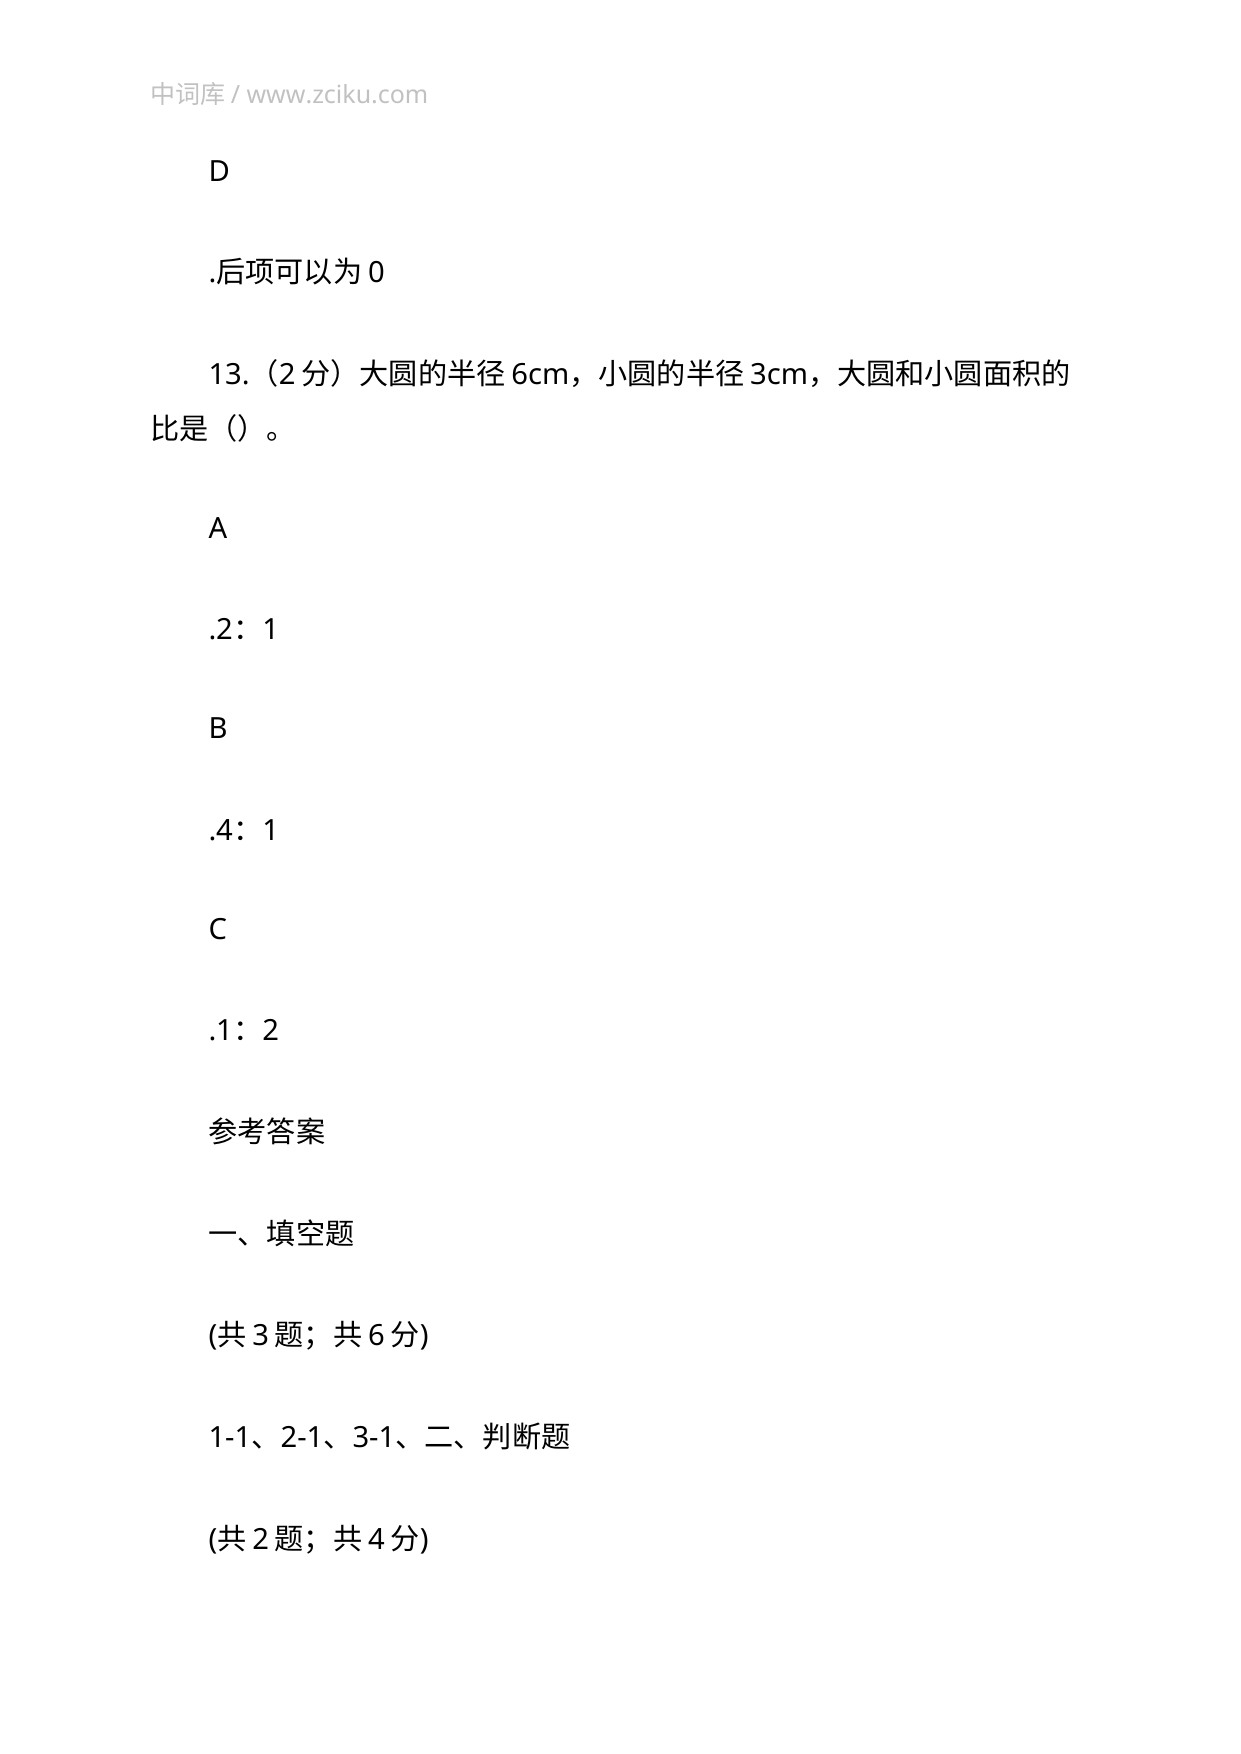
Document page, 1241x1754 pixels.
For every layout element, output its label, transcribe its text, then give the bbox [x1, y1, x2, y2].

text D [150, 150, 1090, 190]
text A [150, 507, 1090, 547]
text .1：2 [150, 1006, 1090, 1049]
text 参考答案 [150, 1108, 1090, 1151]
text .后项可以为0 [150, 248, 1090, 291]
text 13.（2分）大圆的半径6cm，小圆的半径3cm，大圆和小圆面积的比是（）。 [150, 350, 1090, 448]
text (共2题；共4分) [150, 1516, 1090, 1558]
text .2：1 [150, 606, 1090, 648]
text .4：1 [150, 806, 1090, 848]
text 一、填空题 [150, 1210, 1090, 1252]
text B [150, 708, 1090, 747]
text 1-1、2-1、3-1、二、判断题 [150, 1414, 1090, 1456]
text (共3题；共6分) [150, 1312, 1090, 1354]
text C [150, 908, 1090, 948]
